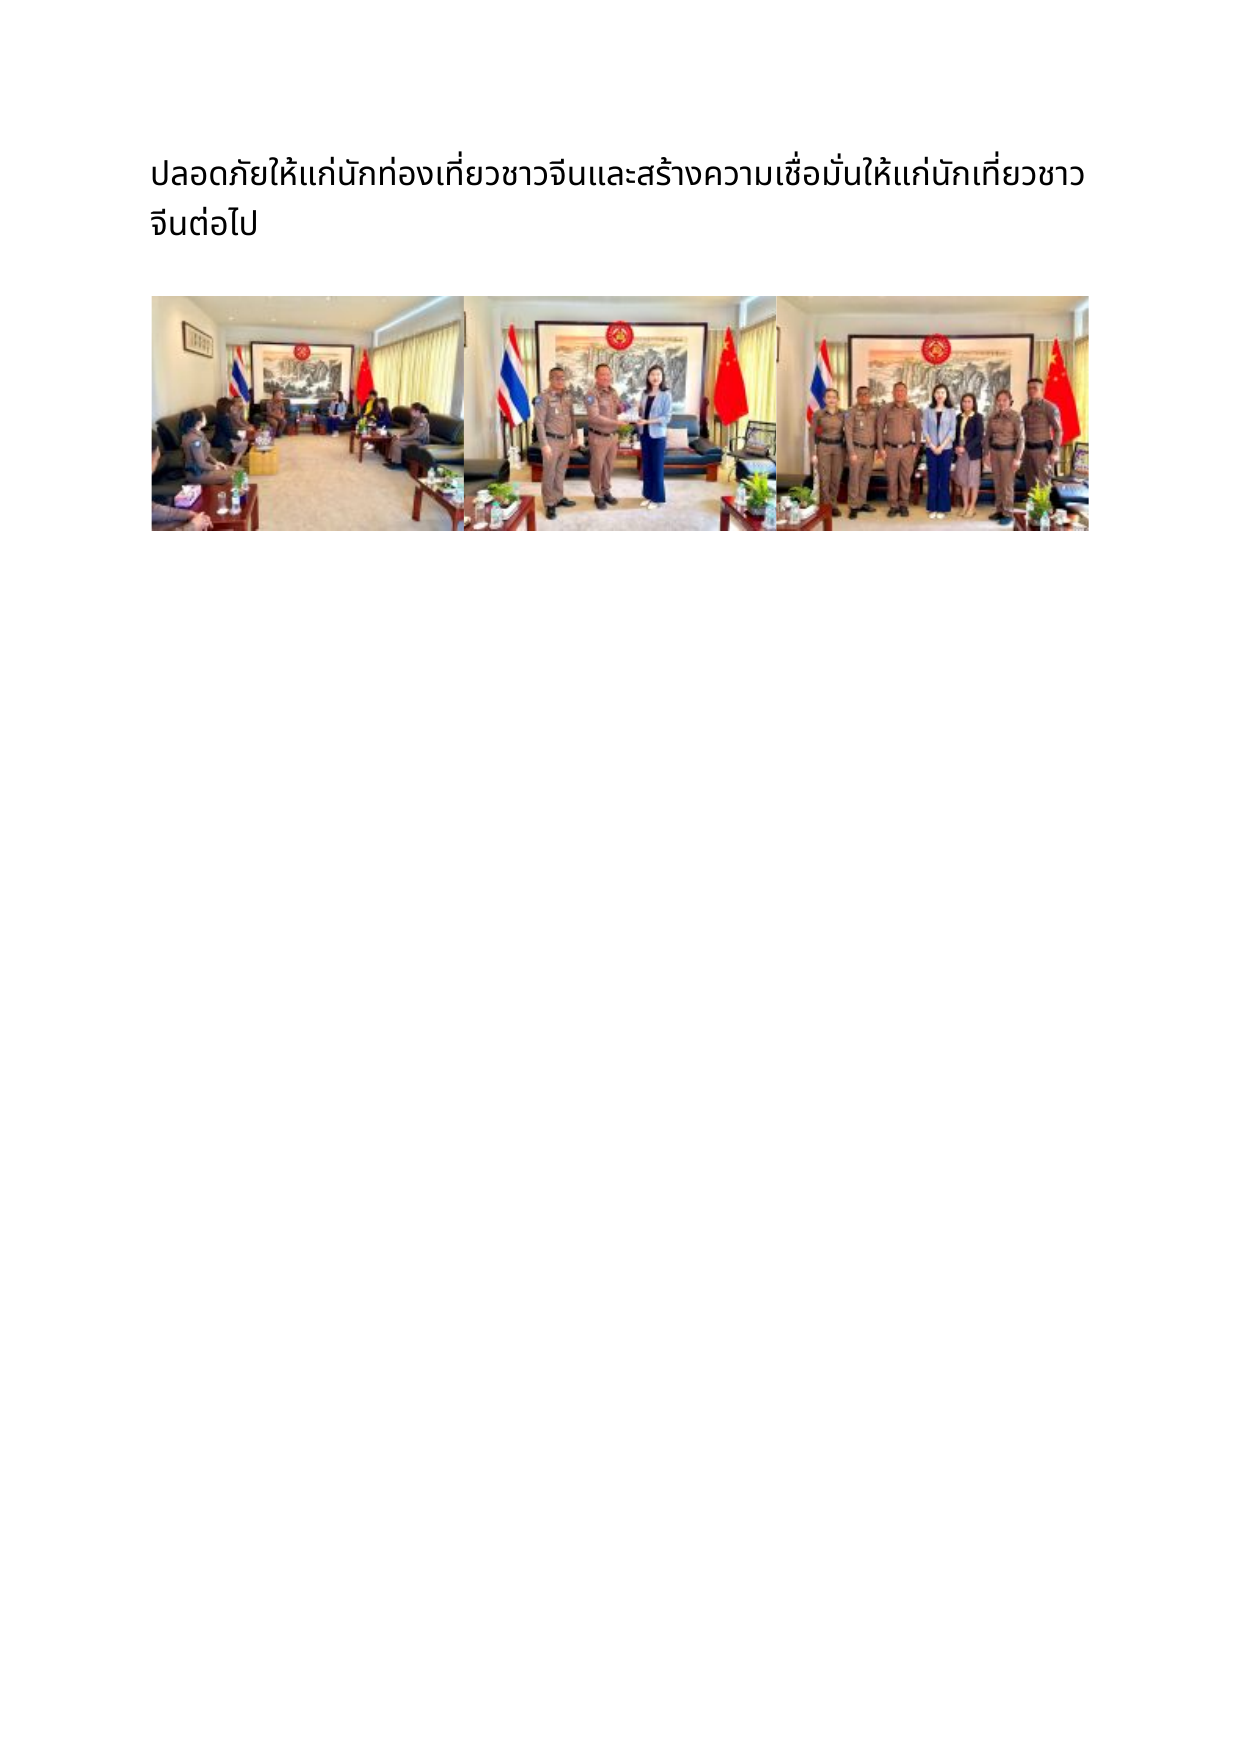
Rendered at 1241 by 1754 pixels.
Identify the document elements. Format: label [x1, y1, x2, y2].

text [150, 150, 1090, 251]
picture [151, 296, 1089, 531]
